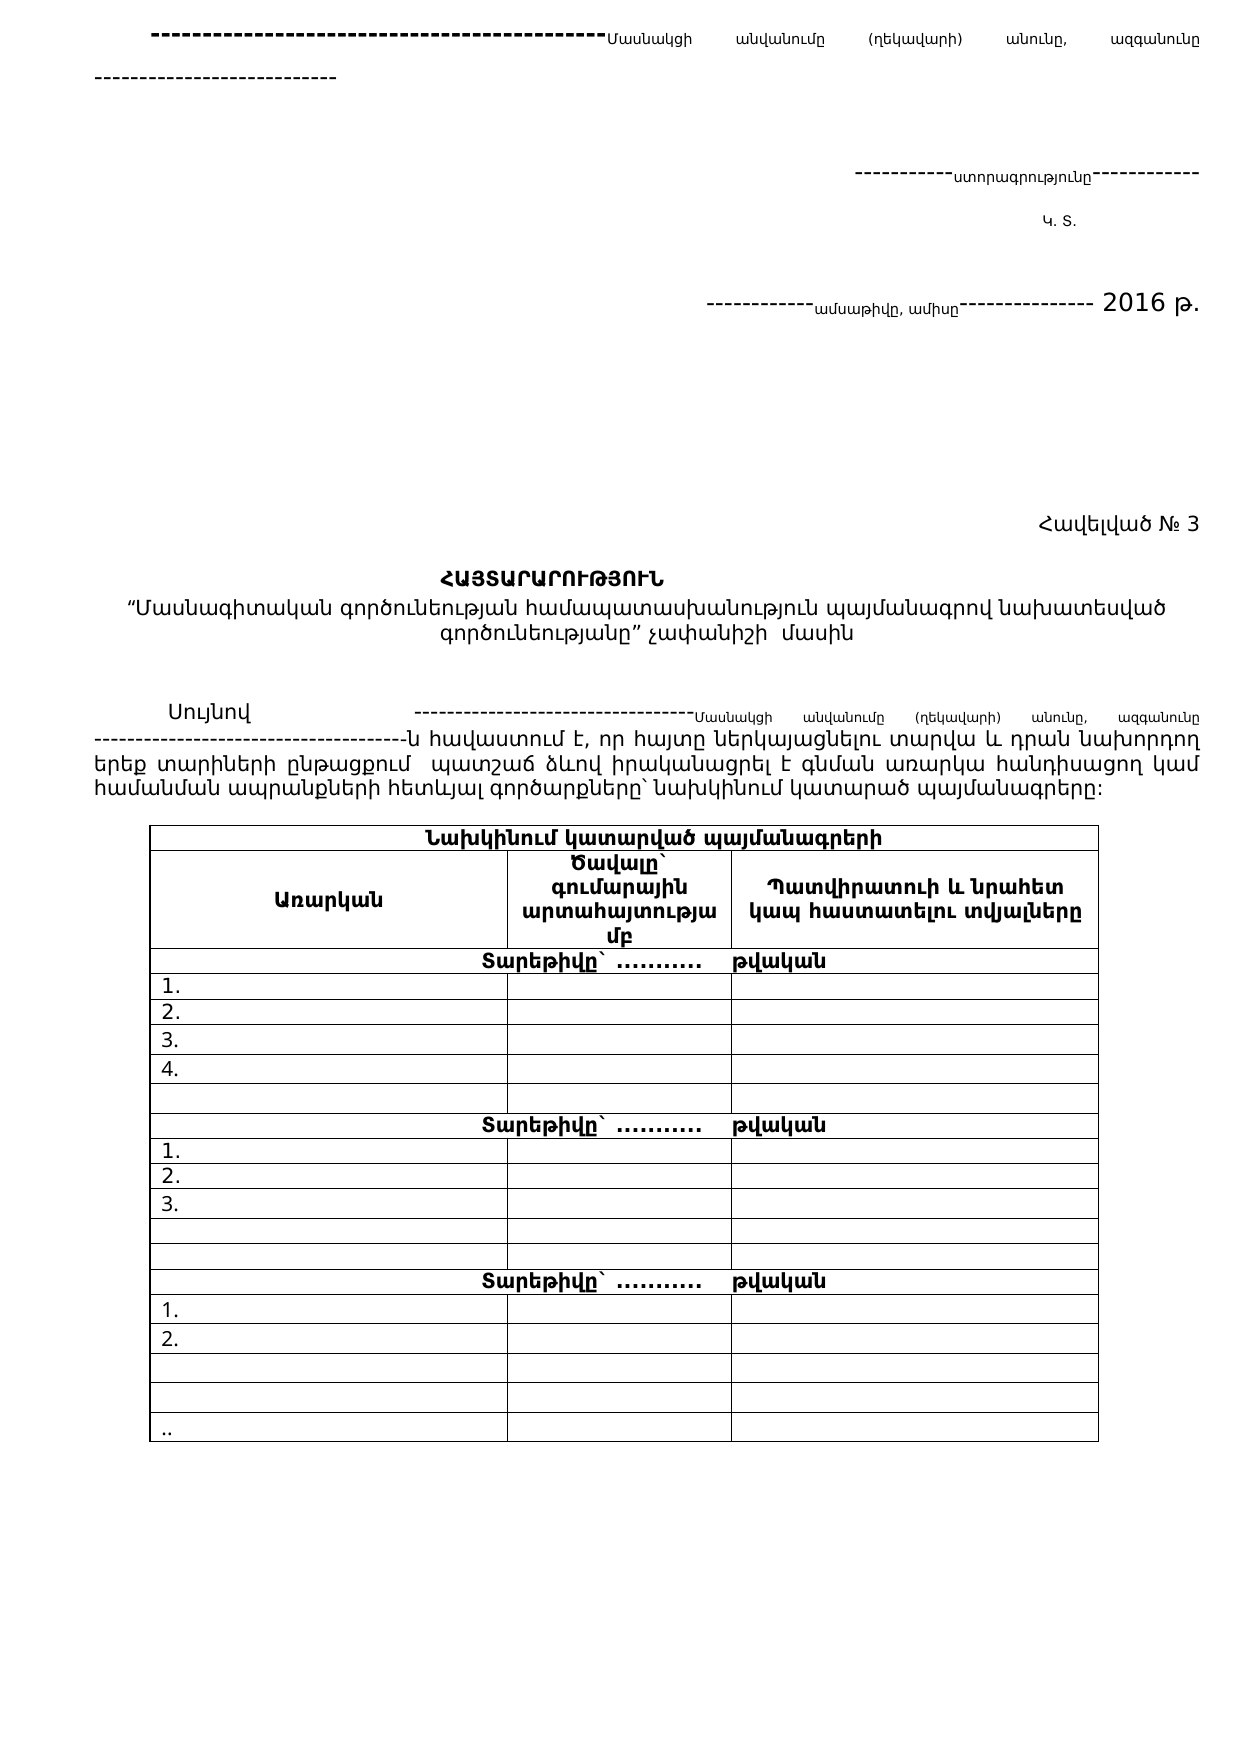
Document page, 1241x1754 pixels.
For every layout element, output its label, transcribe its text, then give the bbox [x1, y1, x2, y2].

table_cell [508, 1244, 731, 1268]
text ------------ամսաթիվը, ամիսը--------------- 2016 թ. [94, 288, 1200, 318]
table_cell [732, 1244, 1098, 1268]
table_cell 3. [151, 1025, 507, 1053]
table_cell [732, 1084, 1098, 1112]
table_cell 2. [151, 1000, 507, 1024]
table_cell [508, 1084, 731, 1112]
table_cell 1. [151, 1295, 507, 1323]
table_cell [732, 1139, 1098, 1163]
text ՀԱՅՏԱՐԱՐՈՒԹՅՈՒՆ [94, 564, 1200, 593]
table_cell [151, 1244, 507, 1268]
table_cell [151, 1383, 507, 1412]
table_cell [508, 1055, 731, 1083]
table_cell 3. [151, 1189, 507, 1218]
table_cell Առարկան [151, 851, 507, 948]
table_cell 4. [151, 1055, 507, 1083]
table_cell [508, 1383, 731, 1412]
text -----------ստորագրությունը------------ [94, 157, 1200, 186]
table_cell [508, 1324, 731, 1353]
table_cell [732, 1219, 1098, 1243]
table_cell [732, 1055, 1098, 1083]
table_cell [508, 1000, 731, 1024]
text “Մասնագիտական գործունեության համապատասխանություն պայմանագրով նախատեսված գործունեությանը” չափանիշի մասին [94, 593, 1200, 646]
table_cell [732, 1189, 1098, 1218]
table_cell [508, 1164, 731, 1188]
table_cell [732, 1000, 1098, 1024]
table_cell [508, 974, 731, 999]
table_cell [508, 1189, 731, 1218]
table_cell [732, 1164, 1098, 1188]
table_cell 1. [151, 1139, 507, 1163]
table_cell Տարեթիվը` ........... թվական [151, 1270, 1098, 1294]
table_cell [732, 1413, 1098, 1441]
table_cell [508, 1219, 731, 1243]
table_cell [151, 1084, 507, 1112]
table_cell [151, 1219, 507, 1243]
table_cell [732, 1025, 1098, 1053]
text Հավելված № 3 [94, 512, 1200, 536]
table_cell [732, 1354, 1098, 1382]
table_cell [732, 1383, 1098, 1412]
table_cell Ծավալը` գումարային արտահայտությամբ [508, 851, 731, 948]
table_header Նախկինում կատարված պայմանագրերի [151, 826, 1098, 850]
text Սույնով ----------------------------------Մասնակցի անվանումը (ղեկավարի) անունը, ազգանունը --------------------------------------ն հավաստում է, որ հայտը ներկայացնելու տարվա և դրան նախորդող երեք տարիների ընթացքում պատշաճ ձևով իրականացրել է գնման առարկա հանդիսացող կամ համանման ապրանքների հետևյալ գործարքները՝ նախկինում կատարած պայմանագրերը: [94, 698, 1200, 800]
text Կ. Տ. [844, 201, 1200, 230]
table_cell Պատվիրատուի և նրահետ կապ հաստատելու տվյալները [732, 851, 1098, 948]
table_cell Տարեթիվը` ........... թվական [151, 949, 1098, 973]
table_cell [508, 1025, 731, 1053]
table_cell 2. [151, 1164, 507, 1188]
table_cell [151, 1354, 507, 1382]
table_cell Տարեթիվը` ........... թվական [151, 1114, 1098, 1138]
table_cell .. [151, 1413, 507, 1441]
table_cell 1. [151, 974, 507, 999]
table_cell [508, 1413, 731, 1441]
text --------------------------------------------Մասնակցի անվանումը (ղեկավարի) անունը, ազգանունը --------------------------- [94, 19, 1200, 92]
table_cell [508, 1295, 731, 1323]
table_cell [732, 1295, 1098, 1323]
table_cell [508, 1354, 731, 1382]
table_cell [508, 1139, 731, 1163]
table_cell [732, 974, 1098, 999]
table_cell [732, 1324, 1098, 1353]
table_cell 2. [151, 1324, 507, 1353]
